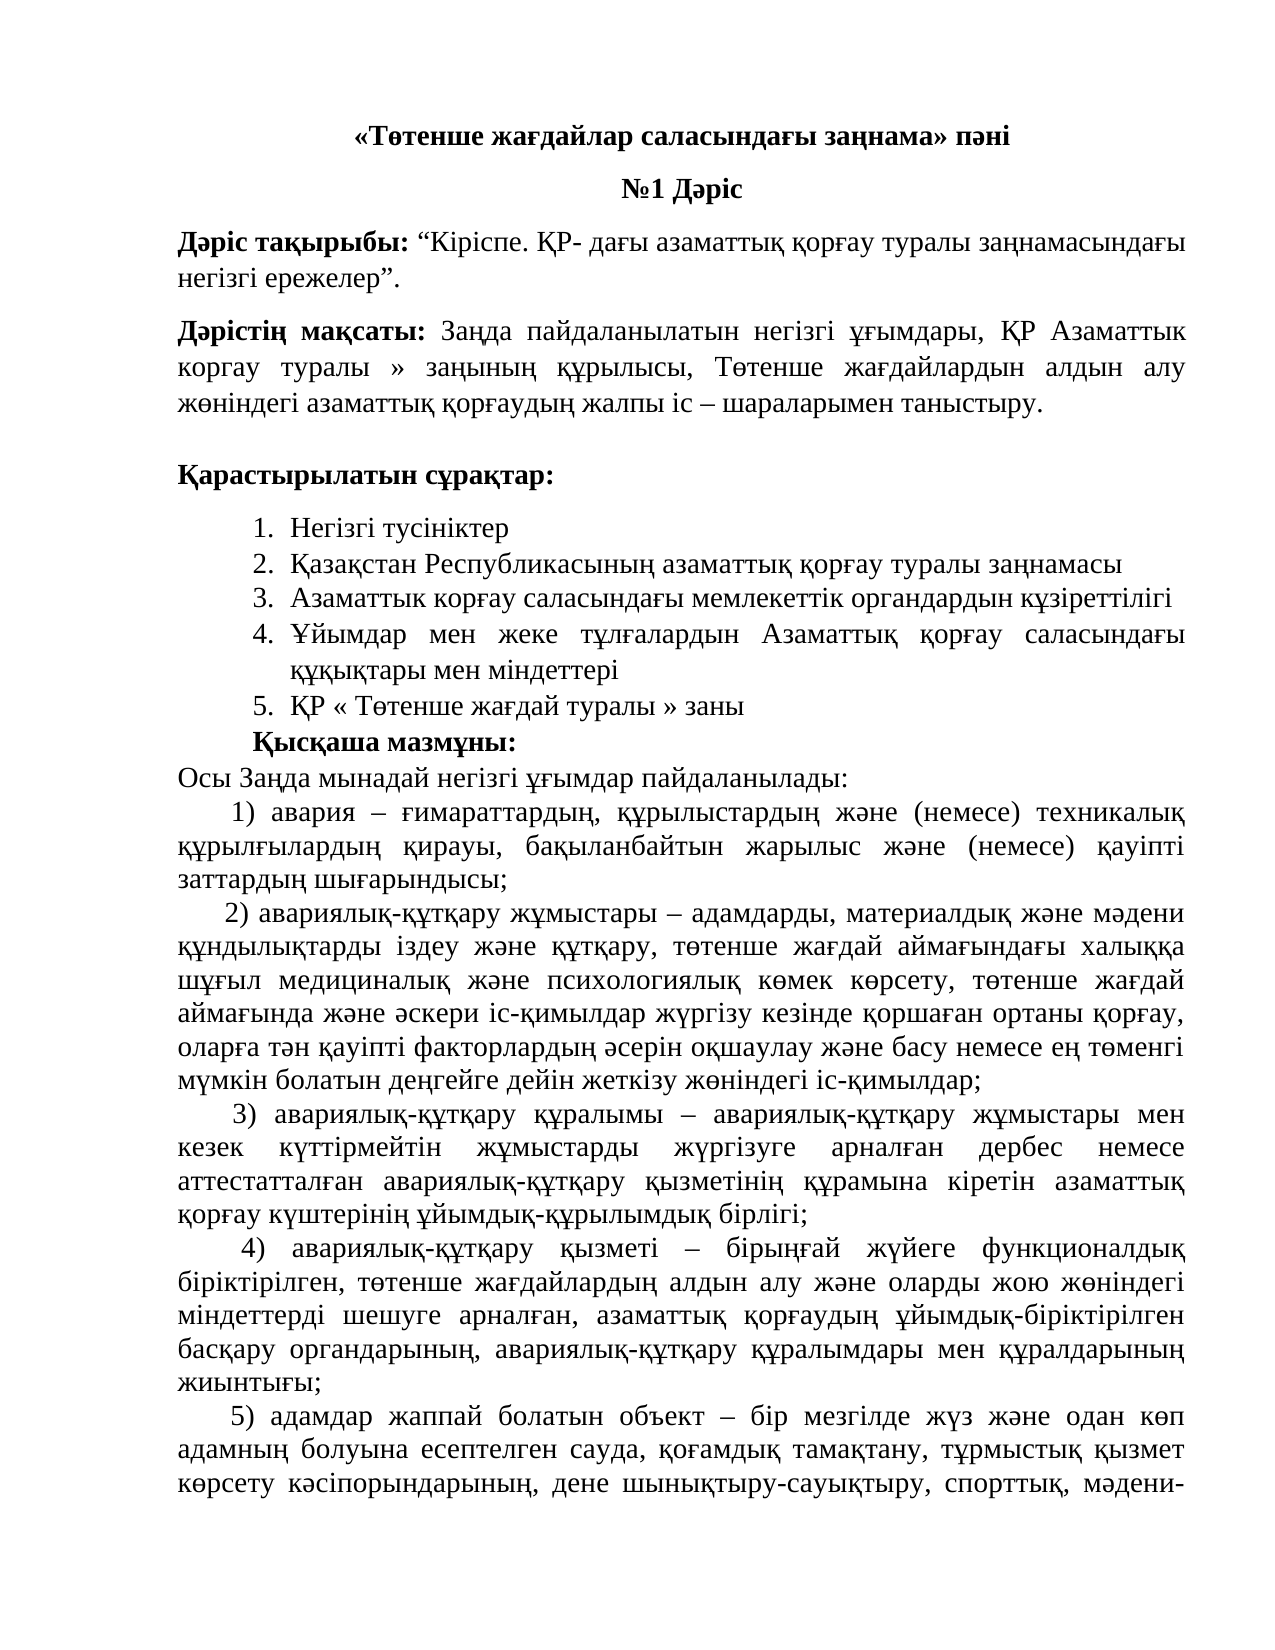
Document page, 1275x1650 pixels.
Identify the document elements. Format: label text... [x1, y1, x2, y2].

list Ұйымдар мен жеке тұлғалардын Азаматтық қорғау саласындағы құқықтары мен мiндеттерi [252, 616, 1186, 686]
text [177, 1398, 1186, 1498]
text 2) авариялық-құтқару жұмыстары – адамдарды, материалдық және мәдени құндылықтарды іздеу және құтқару, төтенше жағдай аймағындағы халыққа шұғыл медициналық және психологиялық көмек көрсету, төтенше жағдай аймағында және әскери іс-қимылдар жүргізу кезінде қоршаған ортаны қорғау, оларға тән қауіпті факторлардың әсерін оқшаулау және басу немесе ең төменгі мүмкін болатын деңгейге дейін жеткізу жөніндегі іс-қимылдар; [177, 895, 1186, 1096]
text Қысқаша мазмұны: [177, 724, 1186, 758]
list Қазақстан Республикасының азаматтық қорғау туралы заңнамасы [252, 546, 1186, 580]
list Азаматтык корғау саласындағы мемлекеттік органдардын кұзіреттілігі [252, 580, 1186, 613]
text «Төтенше жағдайлар саласындағы заңнама» пәні [177, 118, 1186, 152]
text 3) авариялық-құтқару құралымы – авариялық-құтқару жұмыстары мен кезек күттірмейтін жұмыстарды жүргізуге арналған дербес немесе аттестатталған авариялық-құтқару қызметінің құрамына кіретін азаматтық қорғау күштерінің ұйымдық-құрылымдық бірлігі; [177, 1096, 1186, 1230]
text Қарастырылатын сұрақтар: [177, 457, 1186, 491]
list Негiзгi тусiнiктер [252, 510, 1186, 544]
text 4) авариялық-құтқару қызметі – бірыңғай жүйеге функционалдық біріктірілген, төтенше жағдайлардың алдын алу және оларды жою жөніндегі міндеттерді шешуге арналған, азаматтық қорғаудың ұйымдық-біріктірілген басқару органдарының, авариялық-құтқару құралымдары мен құралдарының жиынтығы; [177, 1230, 1186, 1398]
text №1 Дәріс [177, 171, 1186, 204]
text Осы Заңда мынадай негізгі ұғымдар пайдаланылады: [177, 761, 1186, 794]
text Дәрістің мақсаты: Заңда пайдаланылатын негiзгi ұғымдары, ҚР Азаматтык коргау туралы » заңының құрылысы, Төтенше жағдайлардын алдын алу жөнiндегi азаматтық қорғаудың жалпы іс – шараларымен таныстыру. [177, 313, 1186, 418]
text 1) авария – ғимараттардың, құрылыстардың және (немесе) техникалық құрылғылардың қирауы, бақыланбайтын жарылыс және (немесе) қауiптi заттардың шығарындысы; [177, 794, 1186, 895]
text Дәріс тақырыбы: “Кіріспе. ҚР- дағы азаматтық қорғау туралы заңнамасындағы негізгі ережелер”. [177, 224, 1186, 293]
list ҚР « Төтенше жағдай туралы » заны [252, 688, 1186, 722]
